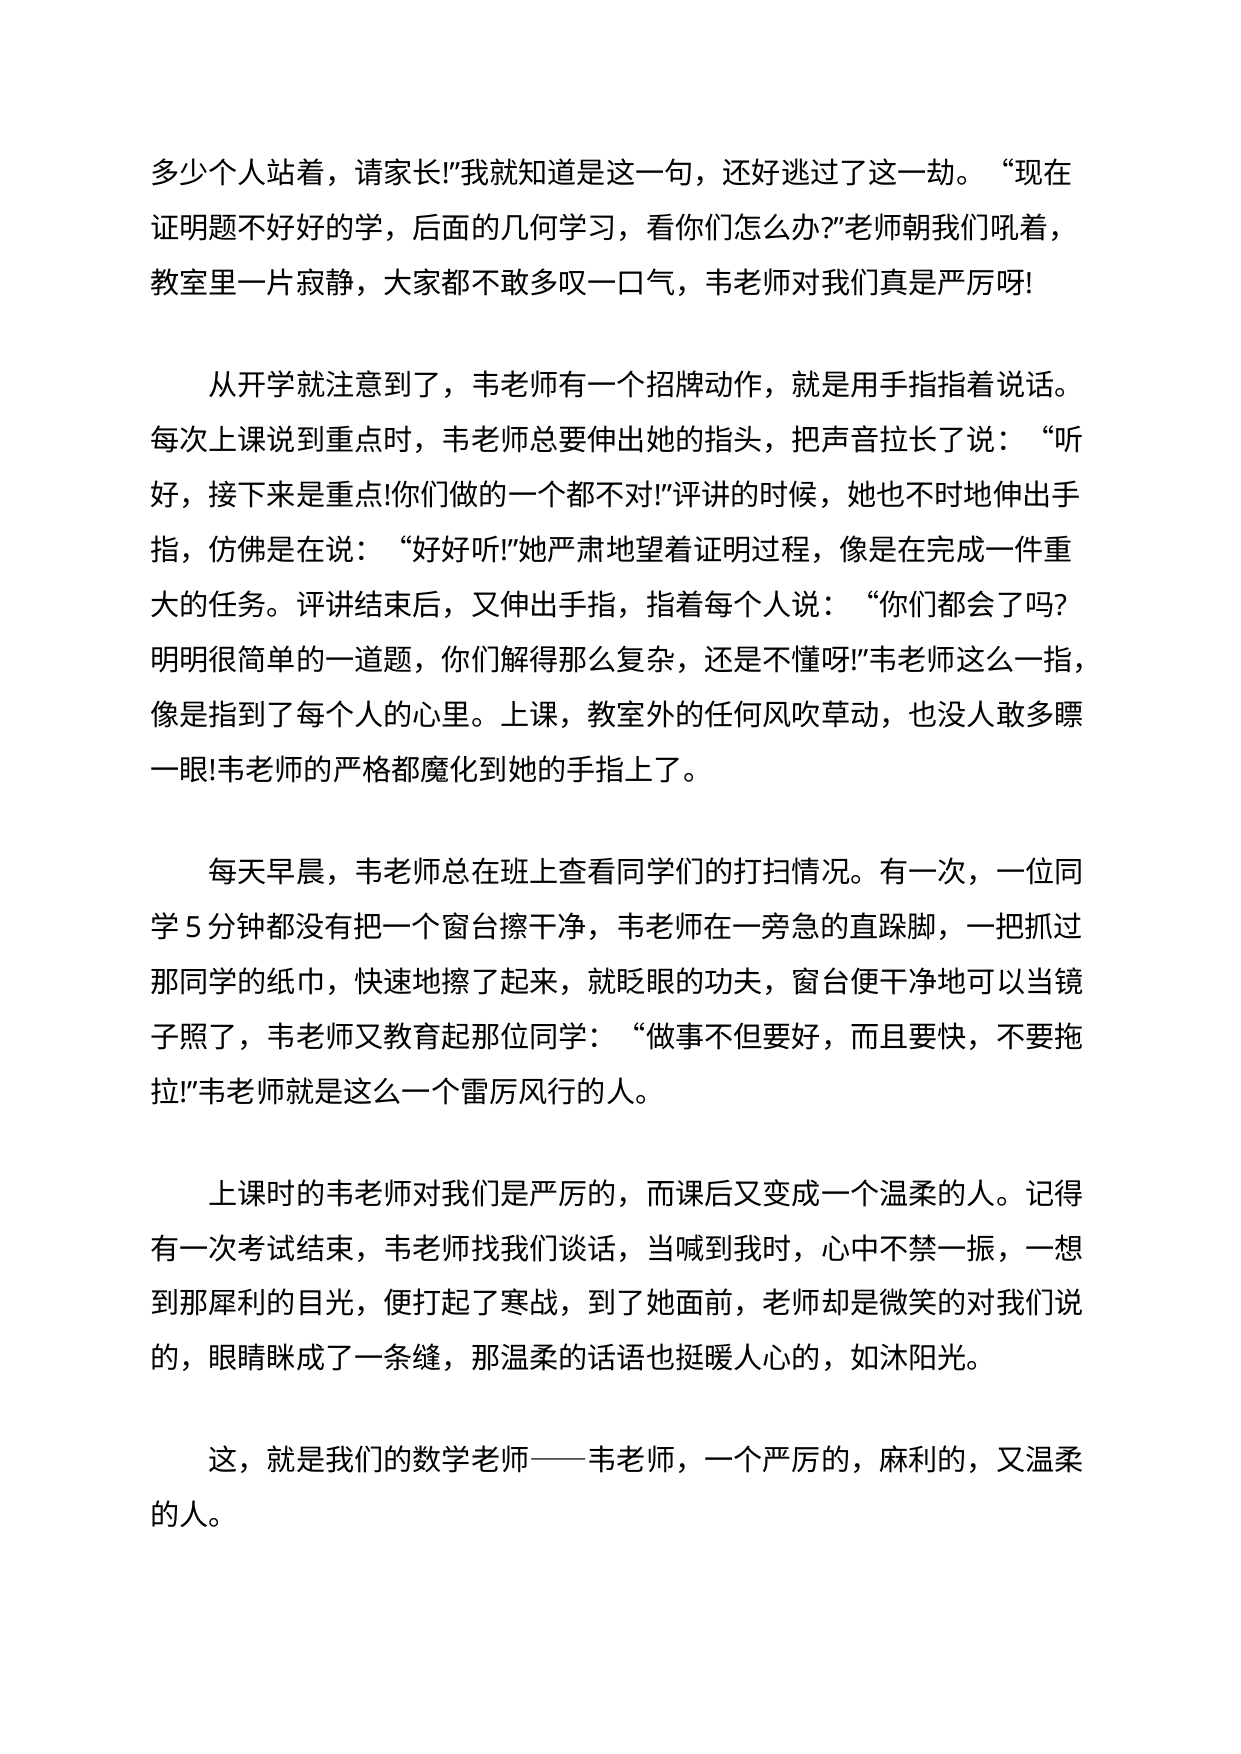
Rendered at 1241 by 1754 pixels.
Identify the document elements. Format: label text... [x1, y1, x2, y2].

text 上课时的韦老师对我们是严厉的，而课后又变成一个温柔的人。记得有一次考试结束，韦老师找我们谈话，当喊到我时，心中不禁一振，一想到那犀利的目光，便打起了寒战，到了她面前，老师却是微笑的对我们说的，眼睛眯成了一条缝，那温柔的话语也挺暖人心的，如沐阳光。 [150, 1170, 1090, 1377]
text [150, 150, 1090, 302]
text 从开学就注意到了，韦老师有一个招牌动作，就是用手指指着说话。每次上课说到重点时，韦老师总要伸出她的指头，把声音拉长了说：“听好，接下来是重点!你们做的一个都不对!”评讲的时候，她也不时地伸出手指，仿佛是在说：“好好听!”她严肃地望着证明过程，像是在完成一件重大的任务。评讲结束后，又伸出手指，指着每个人说：“你们都会了吗?明明很简单的一道题，你们解得那么复杂，还是不懂呀!”韦老师这么一指，像是指到了每个人的心里。上课，教室外的任何风吹草动，也没人敢多瞟一眼!韦老师的严格都魔化到她的手指上了。 [150, 362, 1090, 789]
text 每天早晨，韦老师总在班上查看同学们的打扫情况。有一次，一位同学5分钟都没有把一个窗台擦干净，韦老师在一旁急的直跺脚，一把抓过那同学的纸巾，快速地擦了起来，就眨眼的功夫，窗台便干净地可以当镜子照了，韦老师又教育起那位同学：“做事不但要好，而且要快，不要拖拉!”韦老师就是这么一个雷厉风行的人。 [150, 849, 1090, 1111]
text 这，就是我们的数学老师——韦老师，一个严厉的，麻利的，又温柔的人。 [150, 1437, 1090, 1534]
